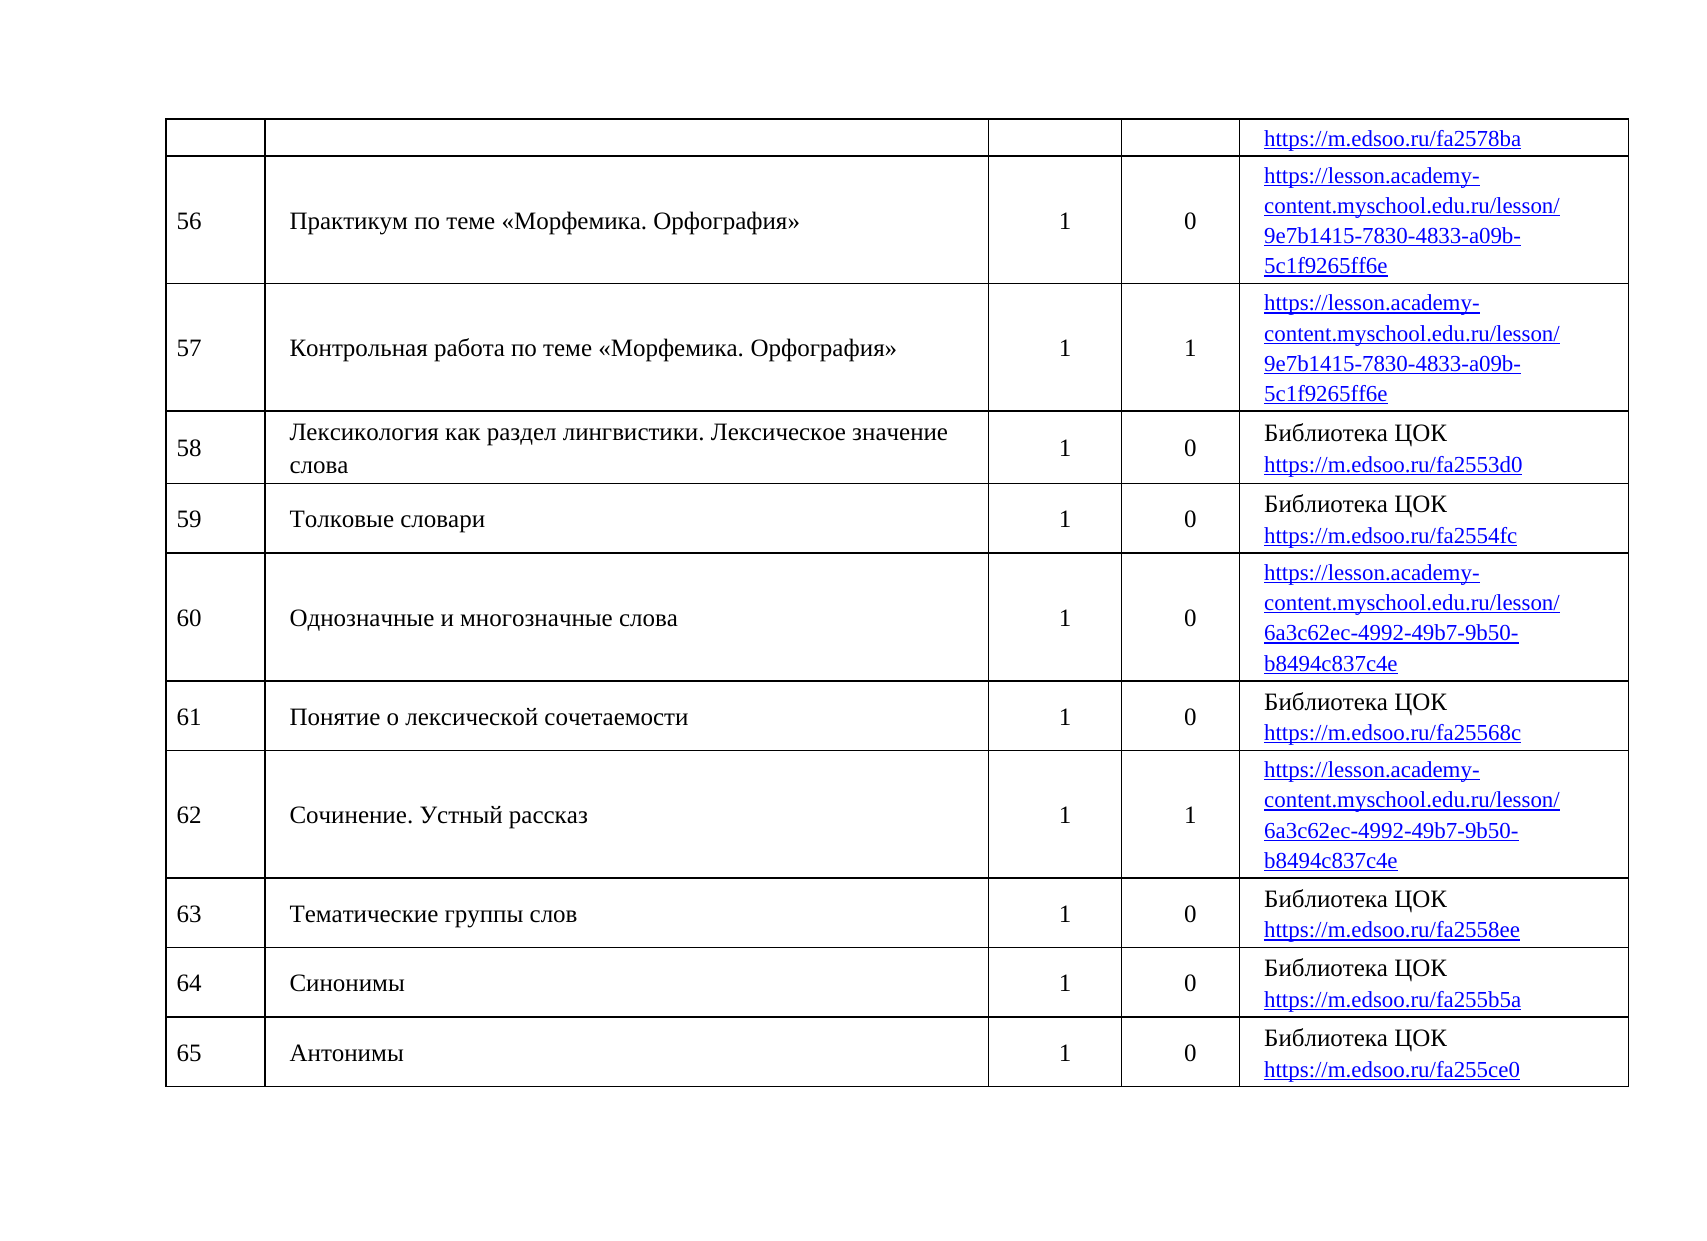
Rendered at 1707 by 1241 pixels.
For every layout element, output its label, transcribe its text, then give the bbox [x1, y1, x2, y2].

table_cell 61 [167, 682, 264, 749]
table_cell 0 [1122, 682, 1239, 749]
table_cell 1 [989, 157, 1121, 283]
table_cell 1 [989, 120, 1121, 155]
table_cell https://lesson.academy-content.myschool.edu.ru/lesson/6a3c62ec-4992-49b7-9b50-b8494c837c4e [1240, 554, 1628, 680]
table_cell https://lesson.academy-content.myschool.edu.ru/lesson/9e7b1415-7830-4833-a09b-5c1f9265ff6e [1240, 284, 1628, 410]
table_cell Сочинение. Устный рассказ [266, 751, 988, 877]
table_cell 1 [989, 751, 1121, 877]
table_cell 1 [989, 948, 1121, 1016]
table_cell Понятие о лексической сочетаемости [266, 682, 988, 749]
table_cell 0 [1122, 1018, 1239, 1086]
table_cell 0 [1122, 120, 1239, 155]
table_cell 1 [989, 412, 1121, 483]
table_cell Библиотека ЦОК https://m.edsoo.ru/fa2558ee [1240, 879, 1628, 947]
table_cell Однозначные и многозначные слова [266, 554, 988, 680]
table_cell Библиотека ЦОК https://m.edsoo.ru/fa2553d0 [1240, 412, 1628, 483]
table_cell 64 [167, 948, 264, 1016]
table_cell Библиотека ЦОК https://m.edsoo.ru/fa25568c [1240, 682, 1628, 749]
table_cell 1 [989, 554, 1121, 680]
table_cell https://lesson.academy-content.myschool.edu.ru/lesson/6a3c62ec-4992-49b7-9b50-b8494c837c4e [1240, 751, 1628, 877]
table_cell Синонимы [266, 948, 988, 1016]
table_cell 1 [989, 484, 1121, 552]
table_cell 0 [1122, 484, 1239, 552]
table_cell 62 [167, 751, 264, 877]
table_cell 58 [167, 412, 264, 483]
table_cell 1 [1122, 751, 1239, 877]
table_cell Антонимы [266, 1018, 988, 1086]
table_cell 65 [167, 1018, 264, 1086]
table_cell 1 [1122, 284, 1239, 410]
table_cell Библиотека ЦОК https://m.edsoo.ru/fa255ce0 [1240, 1018, 1628, 1086]
table_cell Практикум по теме «Морфемика. Орфография» [266, 157, 988, 283]
table_cell Толковые словари [266, 484, 988, 552]
table_cell 0 [1122, 554, 1239, 680]
table_cell 0 [1122, 879, 1239, 947]
table_cell Тематические группы слов [266, 879, 988, 947]
table_cell 0 [1122, 157, 1239, 283]
table_cell 57 [167, 284, 264, 410]
table_cell 63 [167, 879, 264, 947]
table_cell Библиотека ЦОК https://m.edsoo.ru/fa255b5a [1240, 948, 1628, 1016]
table_cell Контрольная работа по теме «Морфемика. Орфография» [266, 284, 988, 410]
table_cell 0 [1122, 948, 1239, 1016]
table_cell 56 [167, 157, 264, 283]
table_cell 1 [989, 284, 1121, 410]
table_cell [266, 120, 988, 155]
table_cell Библиотека ЦОК https://m.edsoo.ru/fa2554fc [1240, 484, 1628, 552]
table_cell 1 [989, 879, 1121, 947]
table_cell 55 [167, 120, 264, 155]
table_cell https://lesson.academy-content.myschool.edu.ru/lesson/9e7b1415-7830-4833-a09b-5c1f9265ff6e [1240, 157, 1628, 283]
table_cell 60 [167, 554, 264, 680]
table_cell 1 [989, 682, 1121, 749]
table_cell Лексикология как раздел лингвистики. Лексическое значение слова [266, 412, 988, 483]
table_cell 59 [167, 484, 264, 552]
table_cell 1 [989, 1018, 1121, 1086]
table_cell 0 [1122, 412, 1239, 483]
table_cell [1240, 120, 1628, 155]
